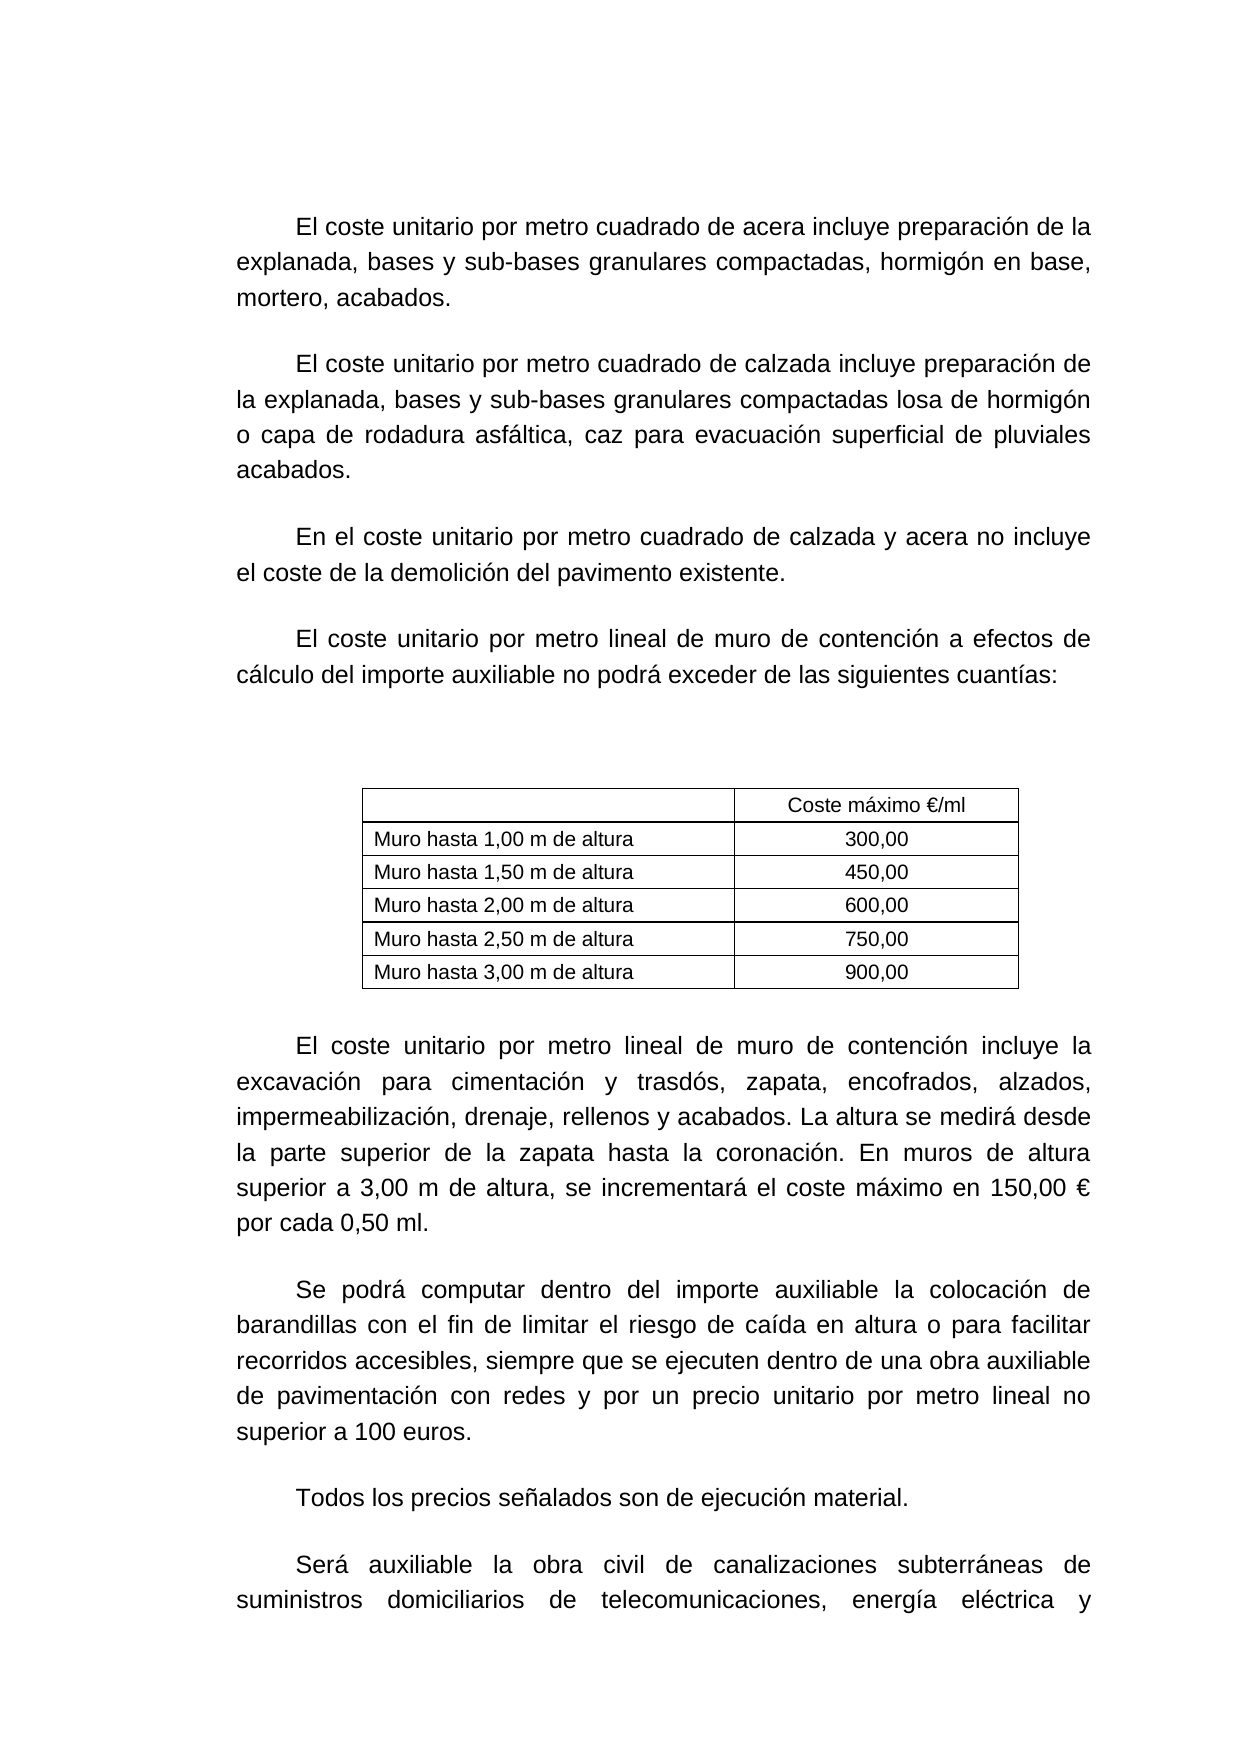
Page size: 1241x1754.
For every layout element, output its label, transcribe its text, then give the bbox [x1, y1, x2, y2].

text En el coste unitario por metro cuadrado de calzada y acera no incluye el coste de la demolición del pavimento existente. [236, 517, 1092, 588]
text El coste unitario por metro cuadrado de acera incluye preparación de la explanada, bases y sub-bases granulares compactadas, hormigón en base, mortero, acabados. [236, 207, 1092, 313]
text El coste unitario por metro lineal de muro de contención incluye la excavación para cimentación y trasdós, zapata, encofrados, alzados, impermeabilización, drenaje, rellenos y acabados. La altura se medirá desde la parte superior de la zapata hasta la coronación. En muros de altura superior a 3,00 m de altura, se incrementará el coste máximo en 150,00 € por cada 0,50 ml. [236, 1026, 1092, 1239]
table_cell 450,00 [735, 856, 1018, 888]
table_cell Muro hasta de altura [363, 823, 734, 855]
table_cell Muro hasta de altura [363, 856, 734, 888]
table_cell Muro hasta de altura [363, 889, 734, 921]
table_cell 750,00 [735, 923, 1018, 955]
text Todos los precios señalados son de ejecución material. [236, 1478, 1092, 1514]
table_cell 300,00 [735, 823, 1018, 855]
table_cell Muro hasta de altura [363, 923, 734, 955]
table_cell 600,00 [735, 889, 1018, 921]
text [74, 1545, 1092, 1616]
text El coste unitario por metro lineal de muro de contención a efectos de cálculo del importe auxiliable no podrá exceder de las siguientes cuantías: [236, 619, 1092, 690]
table_header [363, 789, 734, 821]
table_header Coste máximo €/ml [735, 789, 1018, 821]
text El coste unitario por metro cuadrado de calzada incluye preparación de la explanada, bases y sub-bases granulares compactadas losa de hormigón o capa de rodadura asfáltica, caz para evacuación superficial de pluviales acabados. [236, 344, 1092, 486]
table_cell 900,00 [735, 956, 1018, 988]
table_cell Muro hasta de altura [363, 956, 734, 988]
text Se podrá computar dentro del importe auxiliable la colocación de barandillas con el fin de limitar el riesgo de caída en altura o para facilitar recorridos accesibles, siempre que se ejecuten dentro de una obra auxiliable de pavimentación con redes y por un precio unitario por metro lineal no superior a 100 euros. [236, 1270, 1092, 1447]
